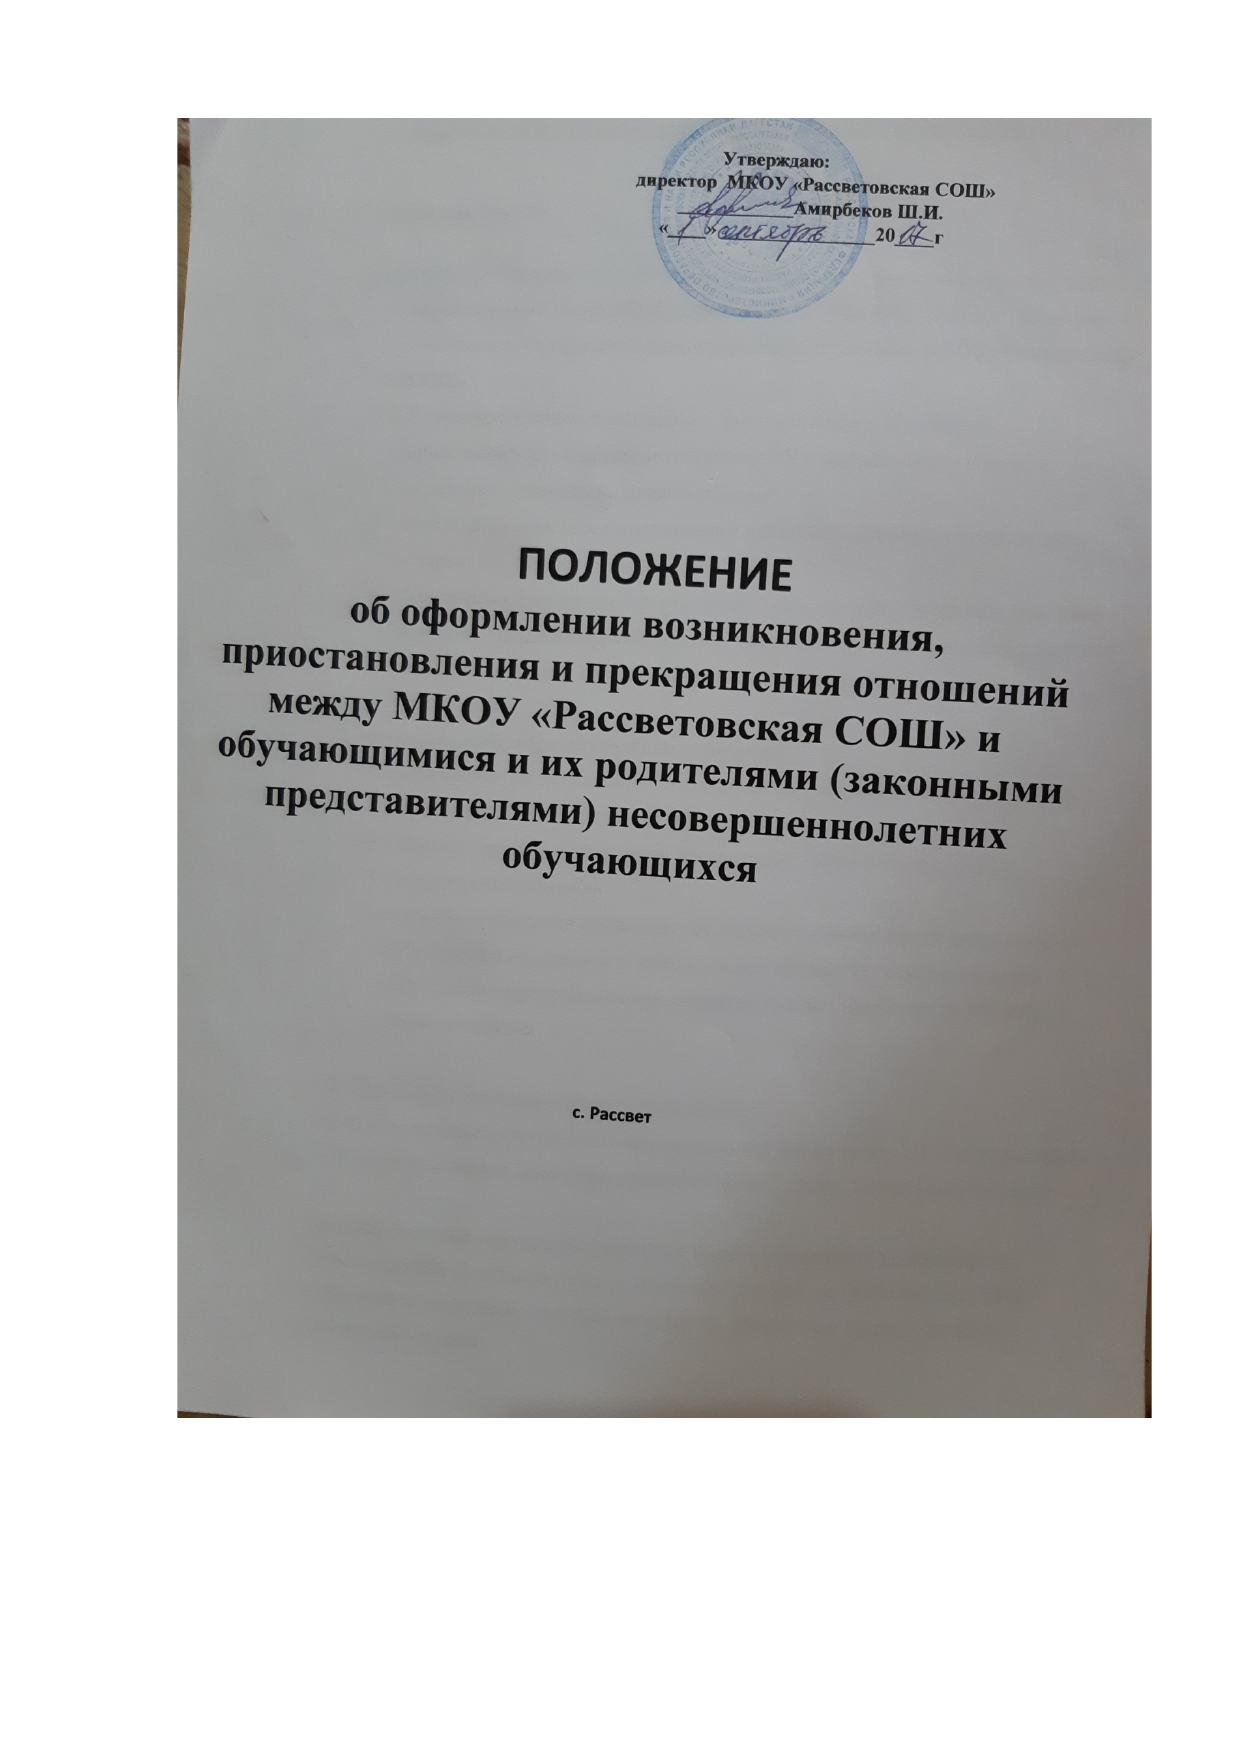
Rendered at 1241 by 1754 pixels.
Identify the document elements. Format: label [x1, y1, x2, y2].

picture [177, 118, 1152, 1418]
